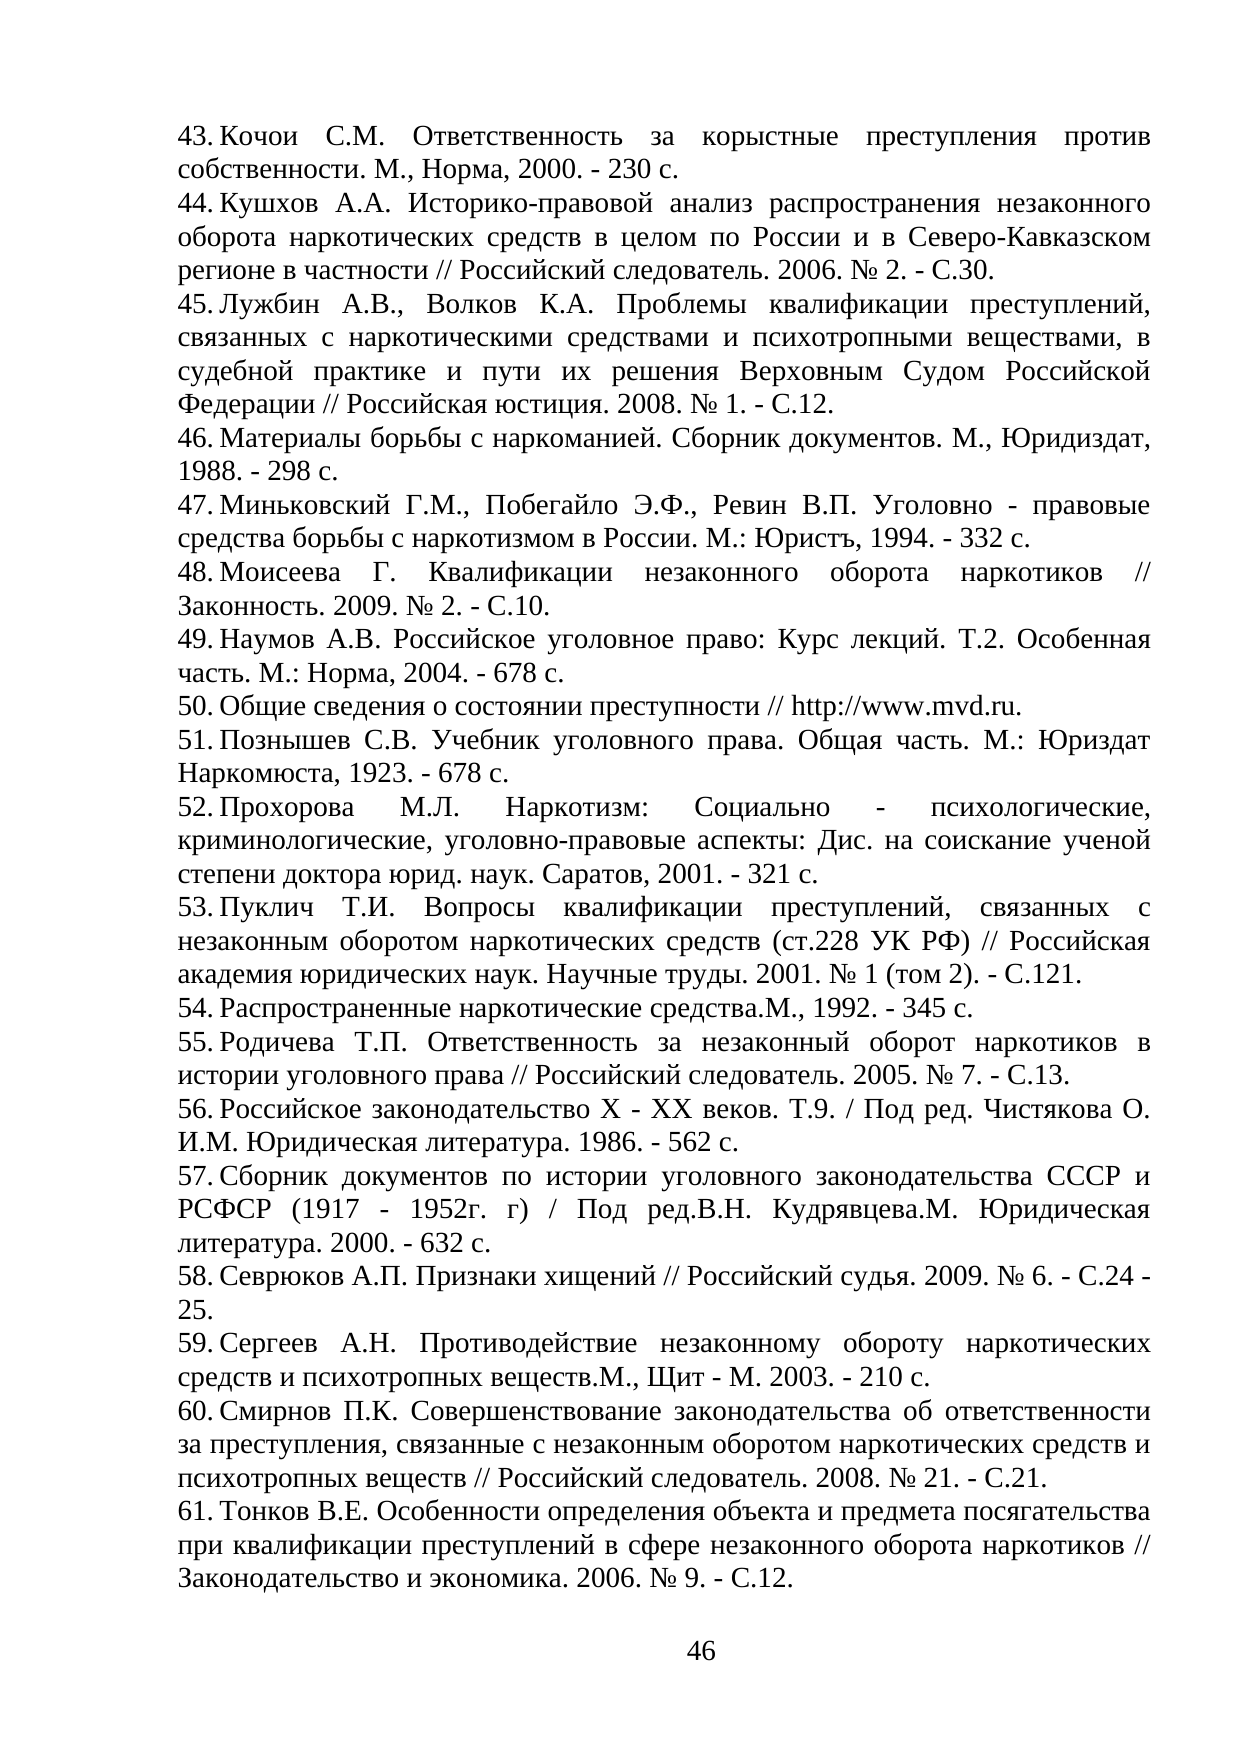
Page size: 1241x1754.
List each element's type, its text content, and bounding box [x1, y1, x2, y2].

text Прохорова М.Л. Наркотизм: Социально - психологические, криминологические, уголовно-правовые аспекты: Дис. на соискание ученой степени доктора юрид. наук. Саратов, 2001. - 321 с. [177, 789, 1152, 889]
text Сергеев А.Н. Противодействие незаконному обороту наркотических средств и психотропных веществ.М., Щит - М. 2003. - 210 с. [177, 1326, 1152, 1393]
text Российское законодательство Х - ХХ веков. Т.9. / Под ред. Чистякова О. И.М. Юридическая литература. 1986. - 562 с. [177, 1091, 1152, 1158]
text Смирнов П.К. Совершенствование законодательства об ответственности за преступления, связанные с незаконным оборотом наркотических средств и психотропных веществ // Российский следователь. 2008. № 21. - С.21. [177, 1393, 1152, 1493]
text Кушхов А.А. Историко-правовой анализ распространения незаконного оборота наркотических средств в целом по России и в Северо-Кавказском регионе в частности // Российский следователь. 2006. № 2. - С.30. [177, 185, 1152, 286]
text Кочои С.М. Ответственность за корыстные преступления против собственности. М., Норма, 2000. - 230 с. [177, 118, 1152, 185]
text Миньковский Г.М., Побегайло Э.Ф., Ревин В.П. Уголовно - правовые средства борьбы с наркотизмом в России. М.: Юристъ, 1994. - 332 с. [177, 487, 1152, 554]
text Материалы борьбы с наркоманией. Сборник документов. М., Юридиздат, 1988. - 298 с. [177, 420, 1152, 487]
text Моисеева Г. Квалификации незаконного оборота наркотиков // Законность. 2009. № 2. - С.10. [177, 554, 1152, 621]
text Пуклич Т.И. Вопросы квалификации преступлений, связанных с незаконным оборотом наркотических средств (ст.228 УК РФ) // Российская академия юридических наук. Научные труды. 2001. № 1 (том 2). - С.121. [177, 889, 1152, 990]
text Лужбин А.В., Волков К.А. Проблемы квалификации преступлений, связанных с наркотическими средствами и психотропными веществами, в судебной практике и пути их решения Верховным Судом Российской Федерации // Российская юстиция. 2008. № 1. - С.12. [177, 286, 1152, 420]
text Родичева Т.П. Ответственность за незаконный оборот наркотиков в истории уголовного права // Российский следователь. 2005. № 7. - С.13. [177, 1024, 1152, 1091]
text Севрюков А.П. Признаки хищений // Российский судья. 2009. № 6. - С.24 - 25. [177, 1258, 1152, 1326]
text Распространенные наркотические средства.М., 1992. - 345 с. [177, 990, 1152, 1024]
text Наумов А.В. Российское уголовное право: Курс лекций. Т.2. Особенная часть. М.: Норма, 2004. - 678 c. [177, 621, 1152, 688]
text Познышев С.В. Учебник уголовного права. Общая часть. М.: Юриздат Наркомюста, 1923. - 678 с. [177, 722, 1152, 789]
text Общие сведения о состоянии преступности // http://www.mvd.ru. [177, 688, 1152, 722]
text Тонков В.Е. Особенности определения объекта и предмета посягательства при квалификации преступлений в сфере незаконного оборота наркотиков // Законодательство и экономика. 2006. № 9. - С.12. [177, 1493, 1152, 1594]
text Сборник документов по истории уголовного законодательства СССР и РСФСР (1917 - 1952г. г) / Под ред.В.Н. Кудрявцева.М. Юридическая литература. 2000. - 632 с. [177, 1158, 1152, 1258]
